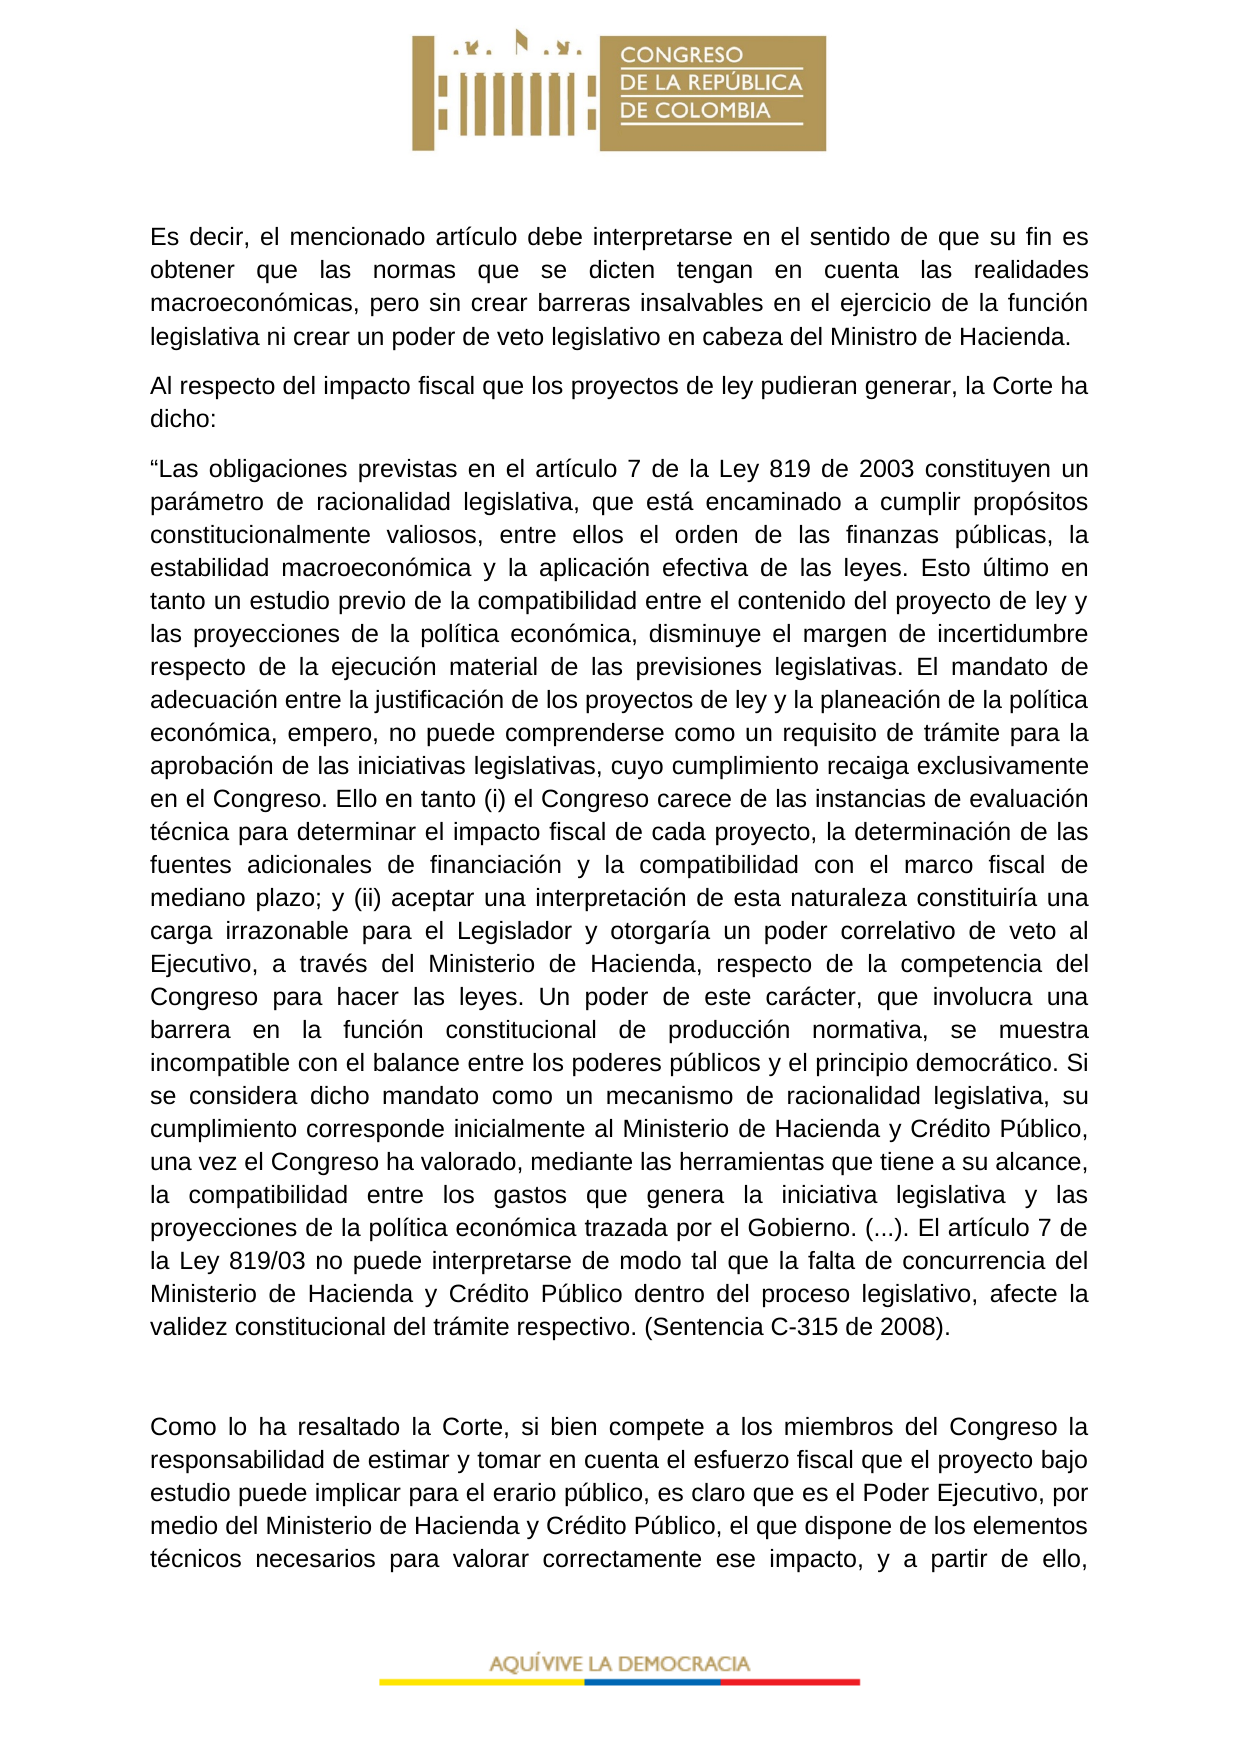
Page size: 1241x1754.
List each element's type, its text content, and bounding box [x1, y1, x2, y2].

text Al respecto del impacto fiscal que los proyectos de ley pudieran generar, la Corte ha dicho: [150, 371, 1090, 433]
text Es decir, el mencionado artículo debe interpretarse en el sentido de que su fin es obtener que las normas que se dicten tengan en cuenta las realidades macroeconómicas, pero sin crear barreras insalvables en el ejercicio de la función legislativa ni crear un poder de veto legislativo en cabeza del Ministro de Hacienda. [150, 222, 1090, 350]
picture [364, 1644, 876, 1689]
text “Las obligaciones previstas en el artículo 7 de la Ley 819 de 2003 constituyen un parámetro de racionalidad legislativa, que está encaminado a cumplir propósitos constitucionalmente valiosos, entre ellos el orden de las finanzas públicas, la estabilidad macroeconómica y la aplicación efectiva de las leyes. Esto último en tanto un estudio previo de la compatibilidad entre el contenido del proyecto de ley y las proyecciones de la política económica, disminuye el margen de incertidumbre respecto de la ejecución material de las previsiones legislativas. El mandato de adecuación entre la justificación de los proyectos de ley y la planeación de la política económica, empero, no puede comprenderse como un requisito de trámite para la aprobación de las iniciativas legislativas, cuyo cumplimiento recaiga exclusivamente en el Congreso. Ello en tanto (i) el Congreso carece de las instancias de evaluación técnica para determinar el impacto fiscal de cada proyecto, la determinación de las fuentes adicionales de financiación y la compatibilidad con el marco fiscal de mediano plazo; y (ii) aceptar una interpretación de esta naturaleza constituiría una carga irrazonable para el Legislador y otorgaría un poder correlativo de veto al Ejecutivo, a través del Ministerio de Hacienda, respecto de la competencia del Congreso para hacer las leyes. Un poder de este carácter, que involucra una barrera en la función constitucional de producción normativa, se muestra incompatible con el balance entre los poderes públicos y el principio democrático. Si se considera dicho mandato como un mecanismo de racionalidad legislativa, su cumplimiento corresponde inicialmente al Ministerio de Hacienda y Crédito Público, una vez el Congreso ha valorado, mediante las herramientas que tiene a su alcance, la compatibilidad entre los gastos que genera la iniciativa legislativa y las proyecciones de la política económica trazada por el Gobierno. (...). El artículo 7 de la Ley 819/03 no puede interpretarse de modo tal que la falta de concurrencia del Ministerio de Hacienda y Crédito Público dentro del proceso legislativo, afecte la validez constitucional del trámite respectivo. (Sentencia C-315 de 2008). [150, 454, 1090, 1341]
picture [407, 25, 833, 162]
